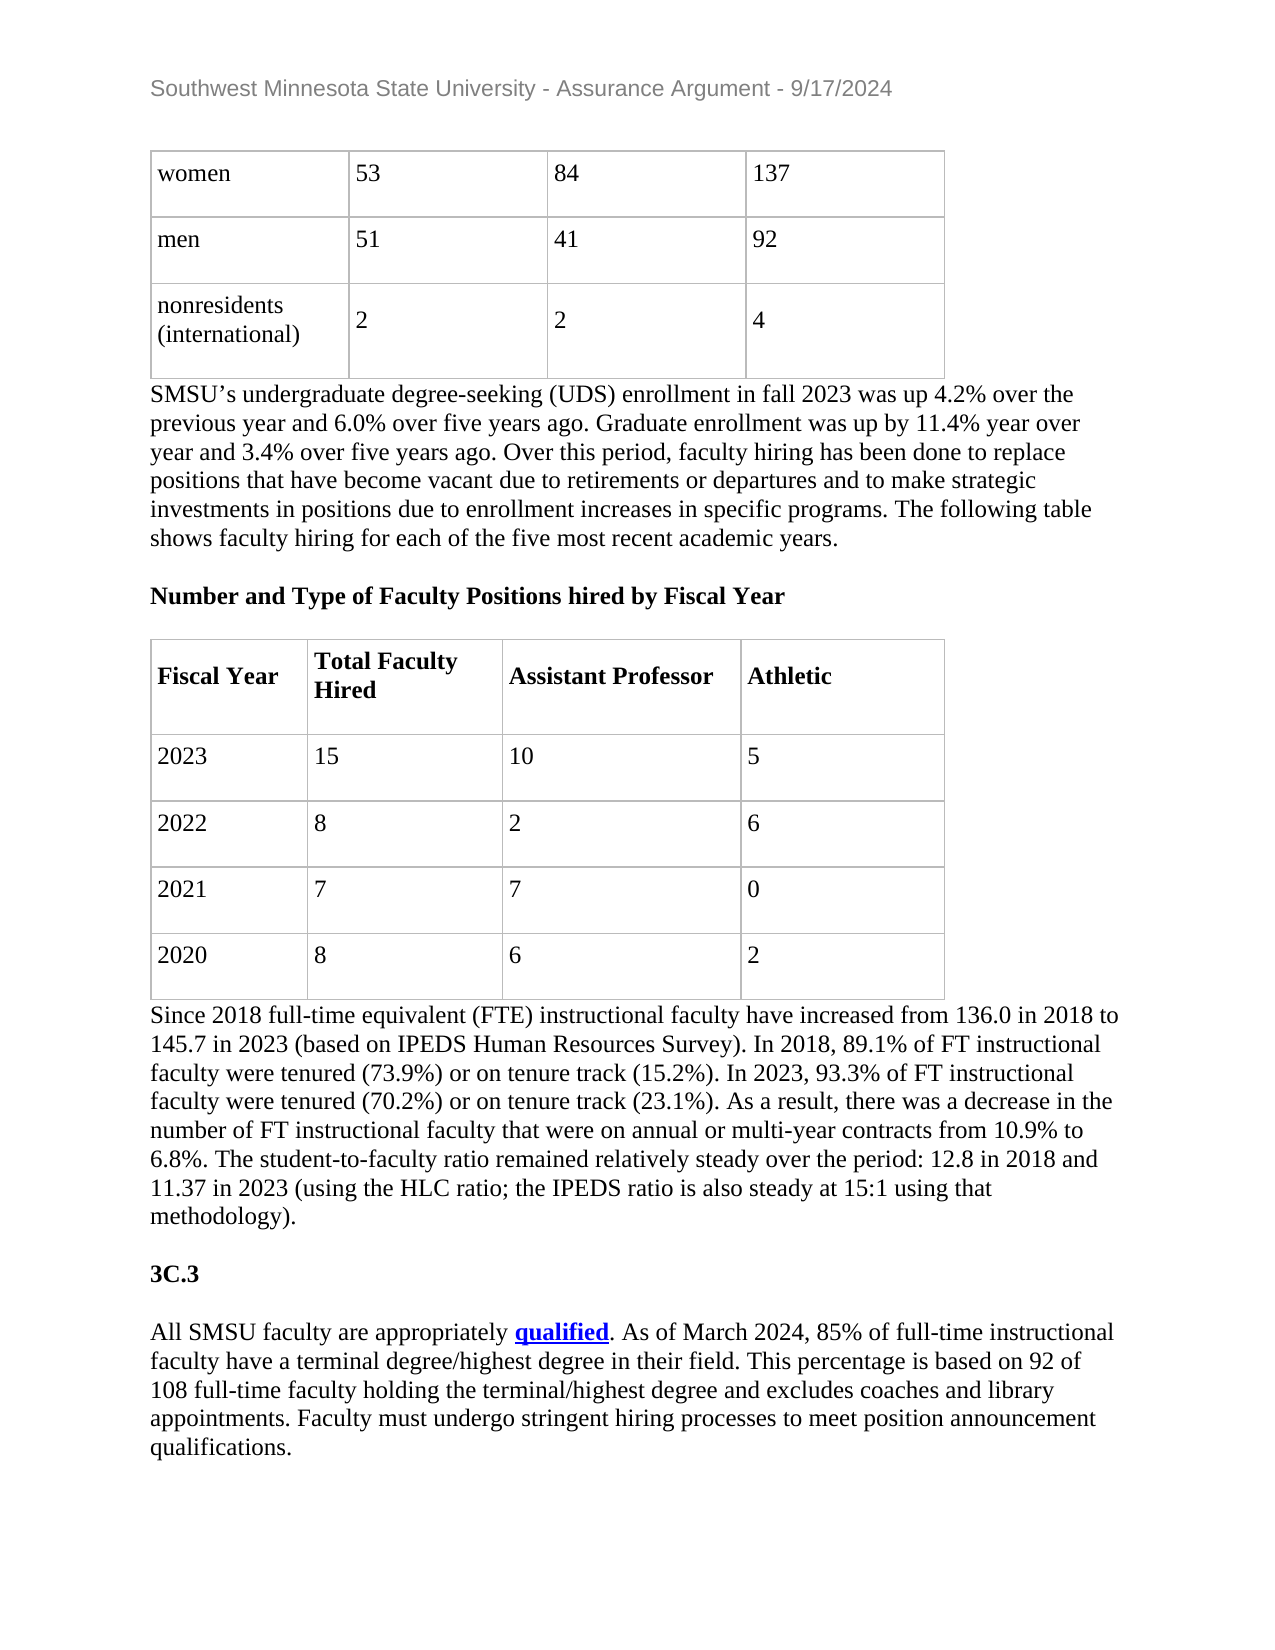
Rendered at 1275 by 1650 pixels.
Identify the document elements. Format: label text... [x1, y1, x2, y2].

text 3C.3 [150, 1259, 1125, 1288]
table_cell 92 [747, 218, 944, 282]
table_cell 2020 [152, 934, 307, 999]
table_cell 5 [742, 735, 944, 800]
table_cell 6 [742, 802, 944, 866]
table_cell 10 [503, 735, 740, 800]
table_cell 6 [503, 934, 740, 999]
table_cell women [152, 152, 348, 216]
table_cell 8 [308, 934, 502, 999]
table_cell 15 [308, 735, 502, 800]
table_cell 137 [747, 152, 944, 216]
text Number and Type of Faculty Positions hired by Fiscal Year [150, 581, 1125, 609]
table_header Fiscal Year [152, 640, 307, 734]
table_cell 2 [742, 934, 944, 999]
text Since 2018 full-time equivalent (FTE) instructional faculty have increased from 136.0 in 2018 to 145.7 in 2023 (based on IPEDS Human Resources Survey). In 2018, 89.1% of FT instructional faculty were tenured (73.9%) or on tenure track (15.2%). In 2023, 93.3% of FT instructional faculty were tenured (70.2%) or on tenure track (23.1%). As a result, there was a decrease in the number of FT instructional faculty that were on annual or multi-year contracts from 10.9% to 6.8%. The student-to-faculty ratio remained relatively steady over the period: 12.8 in 2018 and 11.37 in 2023 (using the HLC ratio; the IPEDS ratio is also steady at 15:1 using that methodology). [150, 1000, 1125, 1230]
text SMSU’s undergraduate degree-seeking (UDS) enrollment in fall 2023 was up 4.2% over the previous year and 6.0% over five years ago. Graduate enrollment was up by 11.4% year over year and 3.4% over five years ago. Over this period, faculty hiring has been done to replace positions that have become vacant due to retirements or departures and to make strategic investments in positions due to enrollment increases in specific programs. The following table shows faculty hiring for each of the five most recent academic years. [150, 379, 1125, 552]
text All SMSU faculty are appropriately qualified. As of March 2024, 85% of full-time instructional faculty have a terminal degree/highest degree in their field. This percentage is based on 92 of 108 full-time faculty holding the terminal/highest degree and excludes coaches and library appointments. Faculty must undergo stringent hiring processes to meet position announcement qualifications. [150, 1317, 1125, 1461]
table_cell nonresidents (international) [152, 284, 348, 377]
table_cell 41 [548, 218, 745, 282]
table_cell 84 [548, 152, 745, 216]
table_cell 2023 [152, 735, 307, 800]
table_header Athletic [742, 640, 944, 734]
table_cell 8 [308, 802, 502, 866]
table_cell 2021 [152, 868, 307, 932]
table_cell 2 [548, 284, 745, 377]
table_cell 0 [742, 868, 944, 932]
table_header Assistant Professor [503, 640, 740, 734]
table_cell men [152, 218, 348, 282]
table_cell 7 [503, 868, 740, 932]
table_cell 53 [350, 152, 547, 216]
table_cell 2 [503, 802, 740, 866]
table_cell 2022 [152, 802, 307, 866]
table_cell 7 [308, 868, 502, 932]
table_cell 51 [350, 218, 547, 282]
table_header Total Faculty Hired [308, 640, 502, 734]
table_cell 4 [747, 284, 944, 377]
table_cell 2 [350, 284, 547, 377]
